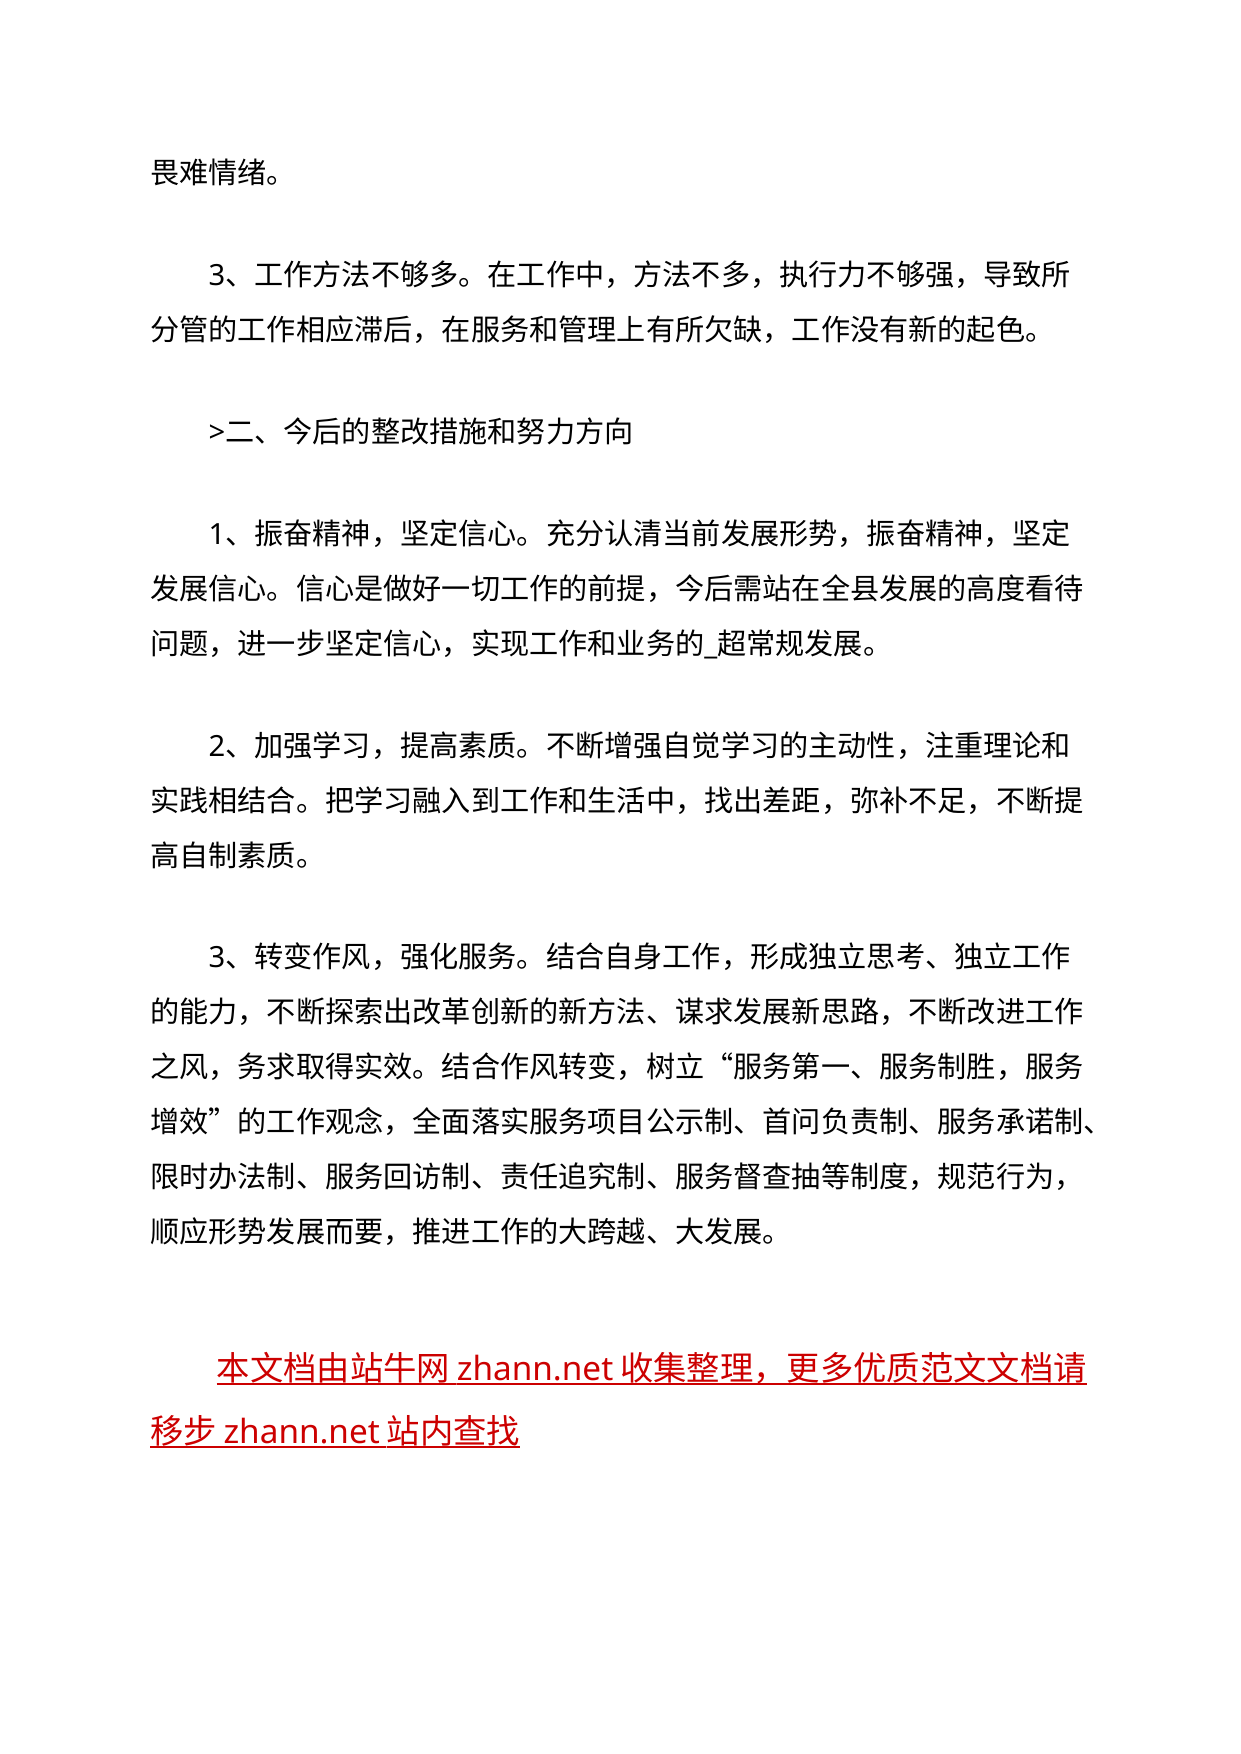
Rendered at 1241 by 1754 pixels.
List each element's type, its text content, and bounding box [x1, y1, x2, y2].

text >二、今后的整改措施和努力方向 [150, 408, 1090, 451]
text 3、工作方法不够多。在工作中，方法不多，执行力不够强，导致所分管的工作相应滞后，在服务和管理上有所欠缺，工作没有新的起色。 [150, 252, 1090, 349]
text 2、加强学习，提高素质。不断增强自觉学习的主动性，注重理论和实践相结合。把学习融入到工作和生活中，找出差距，弥补不足，不断提高自制素质。 [150, 722, 1090, 874]
text 本文档由站牛网zhann.net收集整理，更多优质范文文档请移步zhann.net站内查找 [150, 1342, 1090, 1453]
text 1、振奋精神，坚定信心。充分认清当前发展形势，振奋精神，坚定发展信心。信心是做好一切工作的前提，今后需站在全县发展的高度看待问题，进一步坚定信心，实现工作和业务的_超常规发展。 [150, 511, 1090, 663]
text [150, 150, 1090, 192]
text 3、转变作风，强化服务。结合自身工作，形成独立思考、独立工作的能力，不断探索出改革创新的新方法、谋求发展新思路，不断改进工作之风，务求取得实效。结合作风转变，树立“服务第一、服务制胜，服务增效”的工作观念，全面落实服务项目公示制、首问负责制、服务承诺制、限时办法制、服务回访制、责任追究制、服务督查抽等制度，规范行为，顺应形势发展而要，推进工作的大跨越、大发展。 [150, 934, 1090, 1251]
